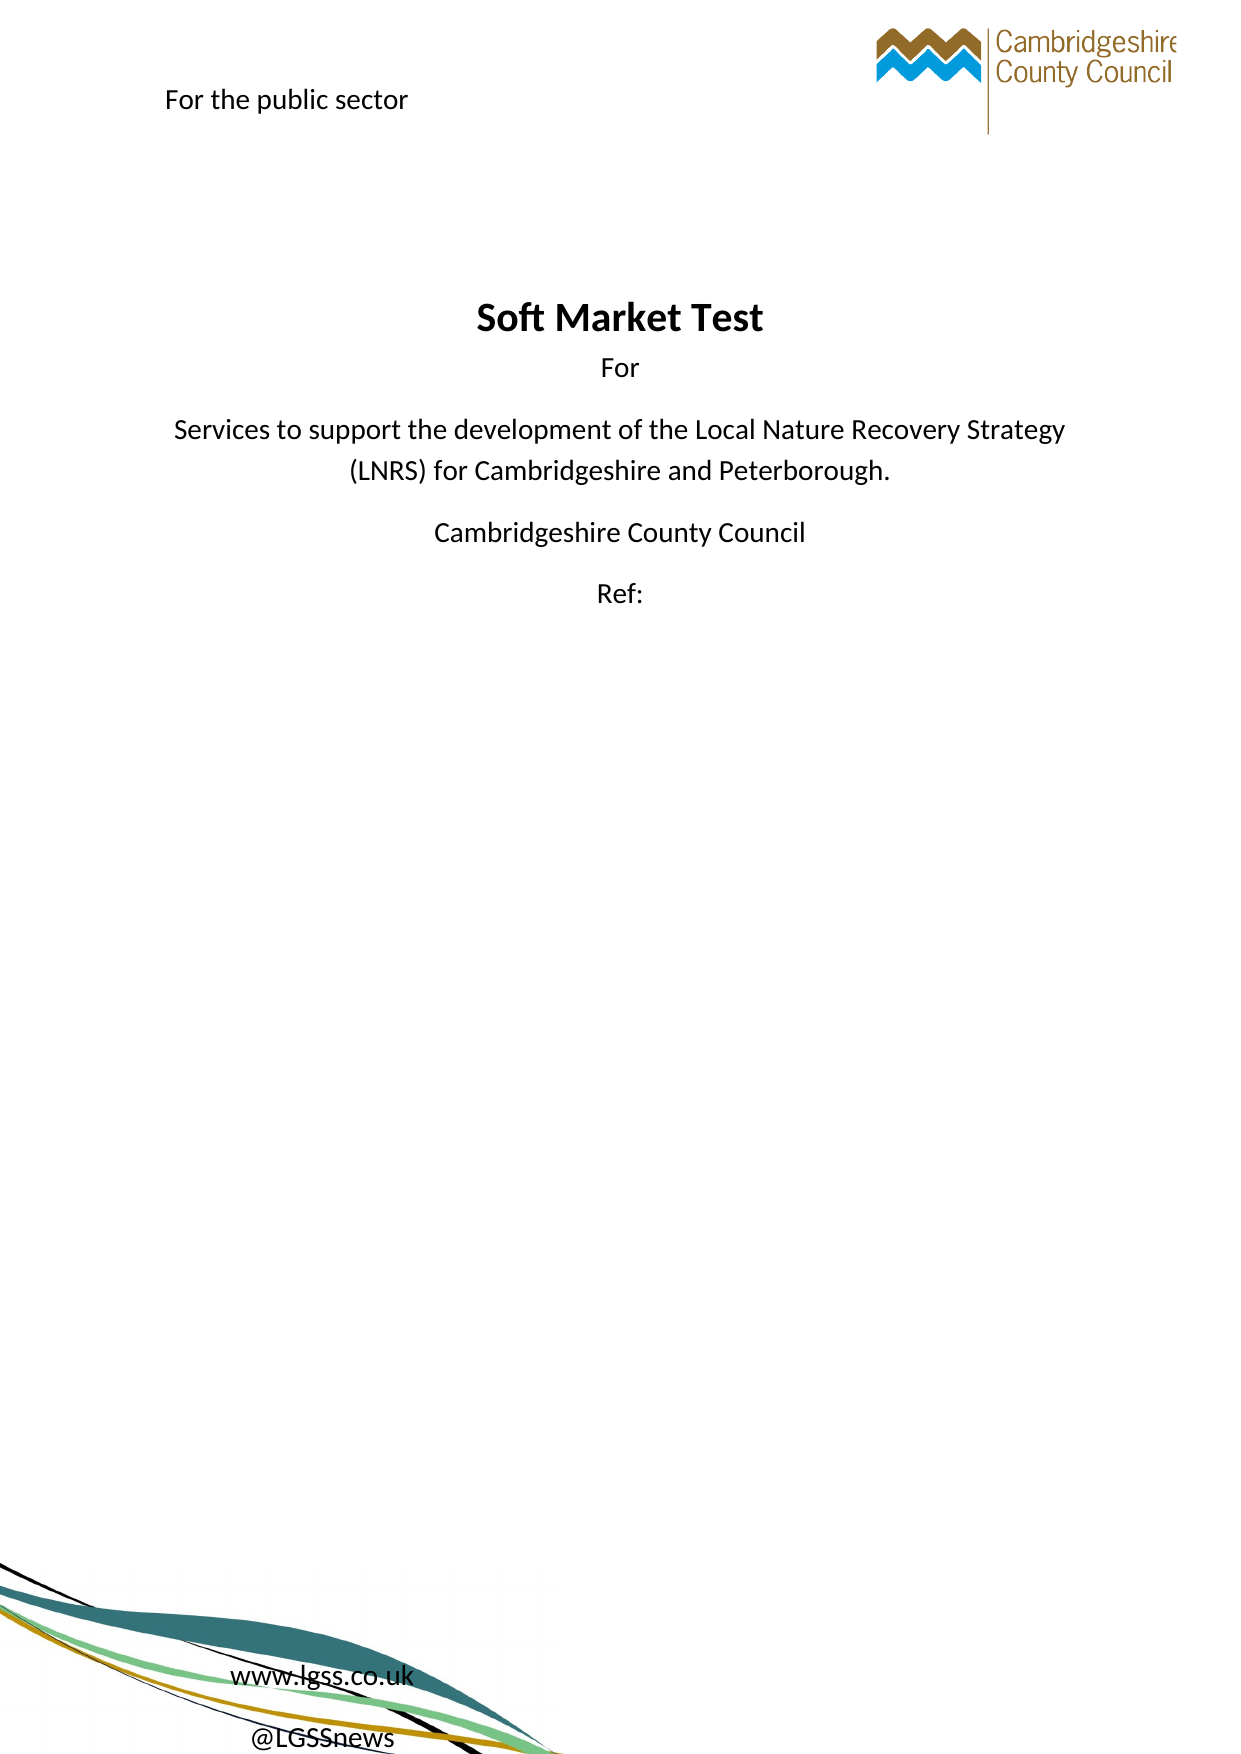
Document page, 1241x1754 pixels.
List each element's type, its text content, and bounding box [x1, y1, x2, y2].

picture [876, 28, 1177, 135]
subtitle Soft Market Test [150, 291, 1090, 342]
text Services to support the development of the Local Nature Recovery Strategy (LNRS) for Cambridgeshire and Peterborough. [150, 411, 1090, 488]
text For [150, 349, 1090, 385]
text Ref: [150, 576, 1090, 611]
text Cambridgeshire County Council [150, 514, 1090, 549]
picture [0, 1563, 564, 1754]
